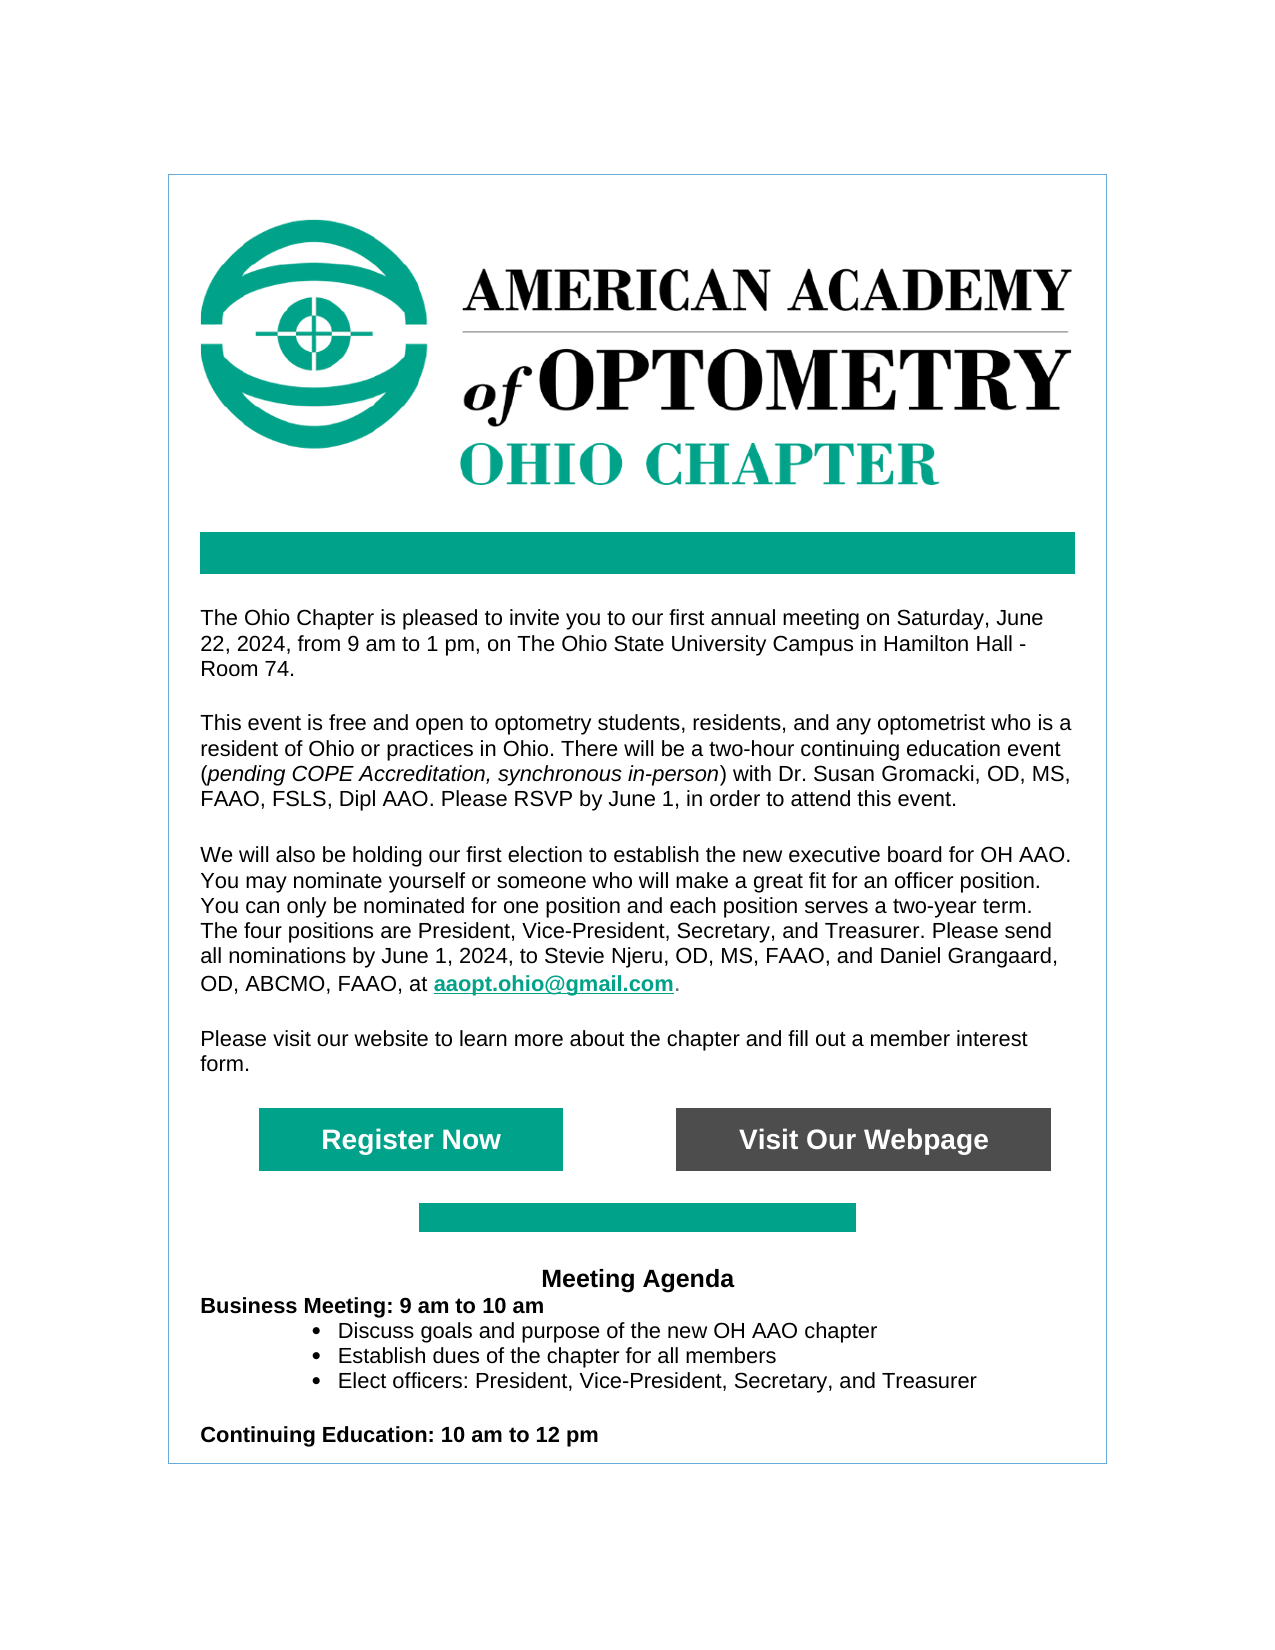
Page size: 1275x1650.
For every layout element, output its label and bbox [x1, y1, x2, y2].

picture [200, 217, 1075, 501]
table_header [153, 150, 1122, 1487]
